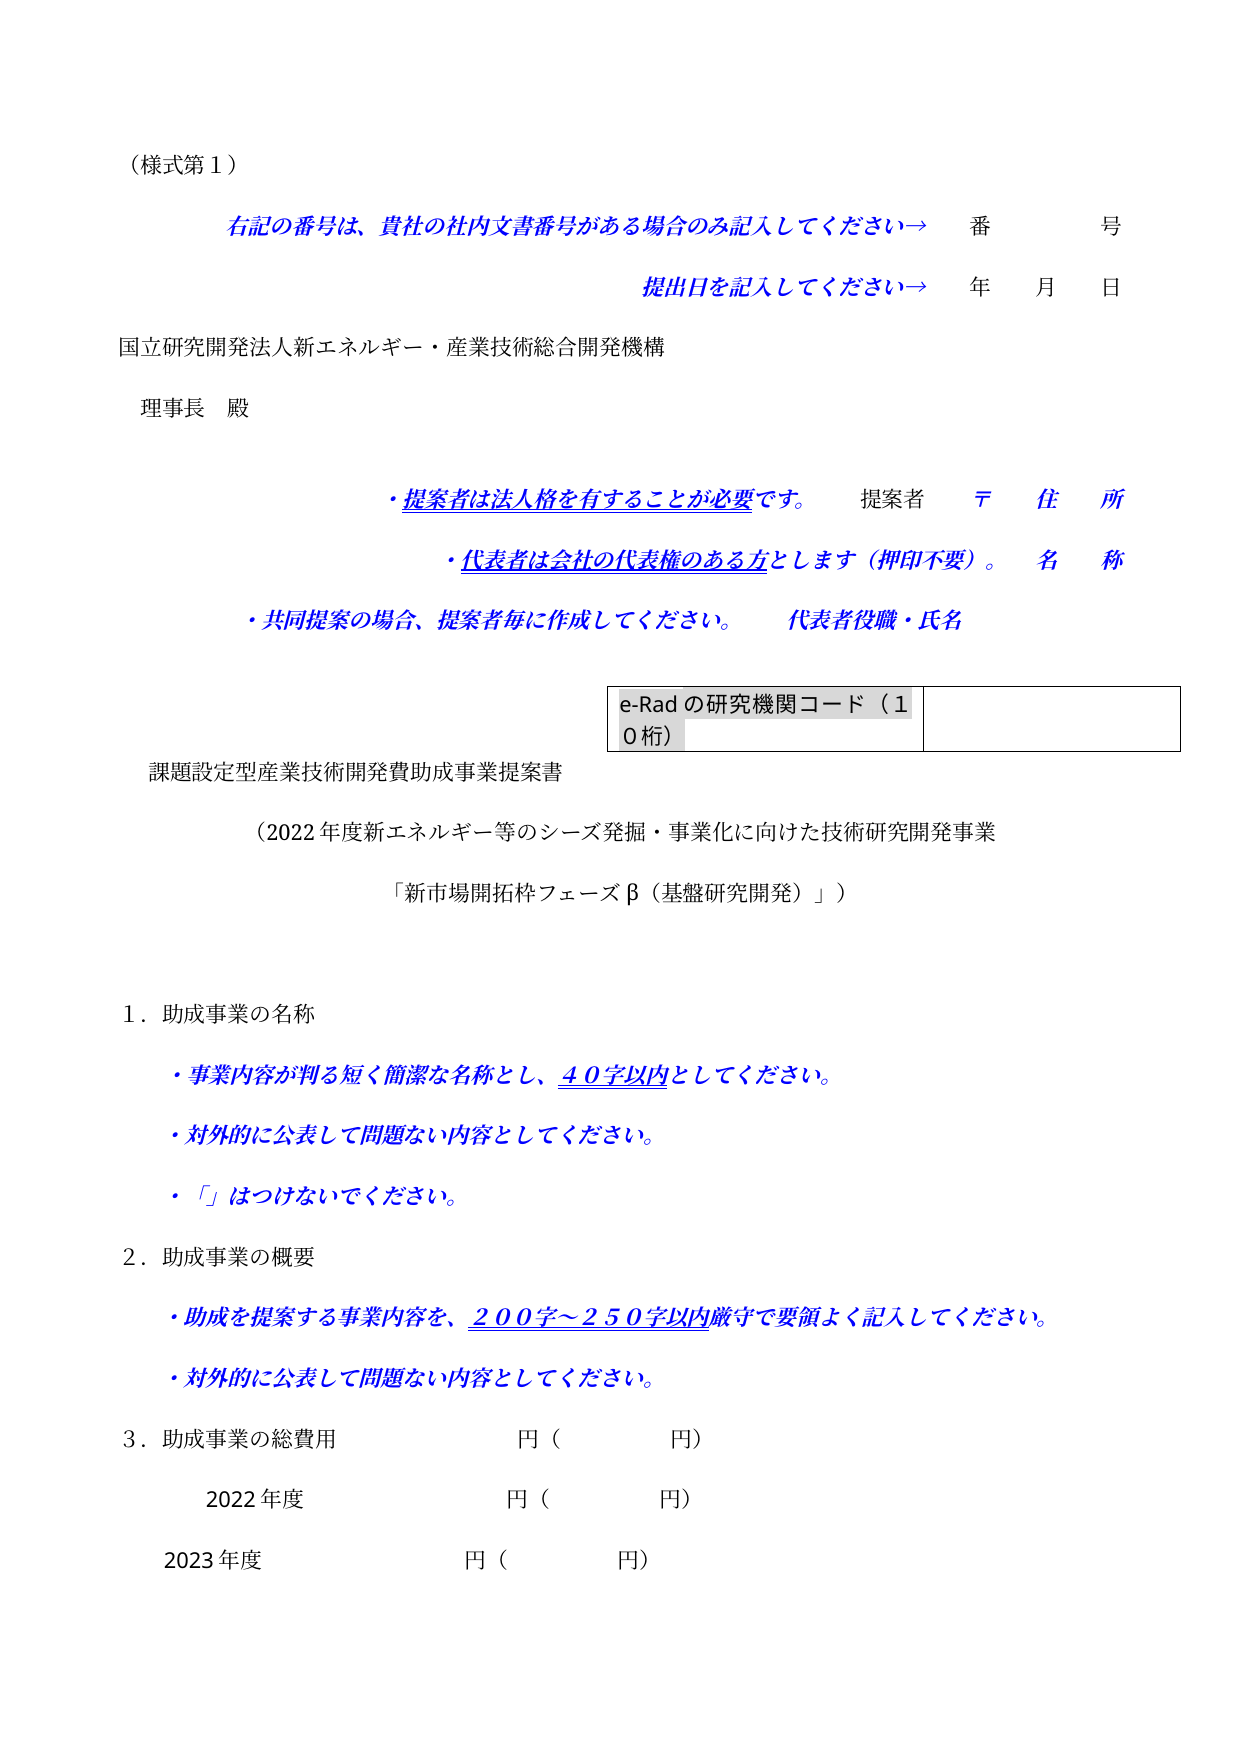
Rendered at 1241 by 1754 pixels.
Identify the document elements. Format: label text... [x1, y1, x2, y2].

subtitle １．助成事業の名称 [118, 983, 1122, 1043]
table_header e-Radの研究機関コード（１０桁） [608, 687, 683, 751]
text ２．助成事業の概要 [118, 1225, 1122, 1286]
text ・代表者は会社の代表権のある方とします（押印不要）。 名 称 [118, 528, 1122, 589]
subtitle 「新市場開拓枠フェーズβ（基盤研究開発）」） [118, 862, 1122, 922]
text ・事業内容が判る短く簡潔な名称とし、４０字以内としてください。 [164, 1043, 1122, 1104]
text ・共同提案の場合、提案者毎に作成してください。 代表者役職・氏名 [118, 589, 1078, 649]
subtitle 課題設定型産業技術開発費助成事業提案書 [118, 740, 1122, 801]
table_header [924, 687, 1180, 751]
text 右記の番号は、貴社の社内文書番号がある場合のみ記入してください→ 番 号 [118, 195, 1122, 255]
text （様式第１） [118, 134, 1122, 195]
subtitle （2022年度新エネルギー等のシーズ発掘・事業化に向けた技術研究開発事業 [118, 801, 1122, 862]
text ・提案者は法人格を有することが必要です。 提案者 〒 住 所 [118, 468, 1122, 528]
text ・対外的に公表して問題ない内容としてください。 [118, 1104, 1122, 1165]
text ３．助成事業の総費用 円（ 円） [118, 1407, 1122, 1468]
text 理事長 殿 [118, 377, 1122, 437]
text ・助成を提案する事業内容を、２００字～２５０字以内厳守で要領よく記入してください。 [162, 1286, 1122, 1347]
text 2022年度 円（ 円） [118, 1468, 1122, 1528]
text 提出日を記入してください→ 年 月 日 [118, 255, 1122, 316]
text ・「」はつけないでください。 [118, 1165, 1122, 1225]
text 2023年度 円（ 円） [118, 1528, 1122, 1589]
text 国立研究開発法人新エネルギー・産業技術総合開発機構 [118, 316, 1122, 377]
table_header e-Radの研究機関コード（１０桁） [685, 687, 923, 751]
text ・対外的に公表して問題ない内容としてください。 [162, 1347, 1122, 1407]
